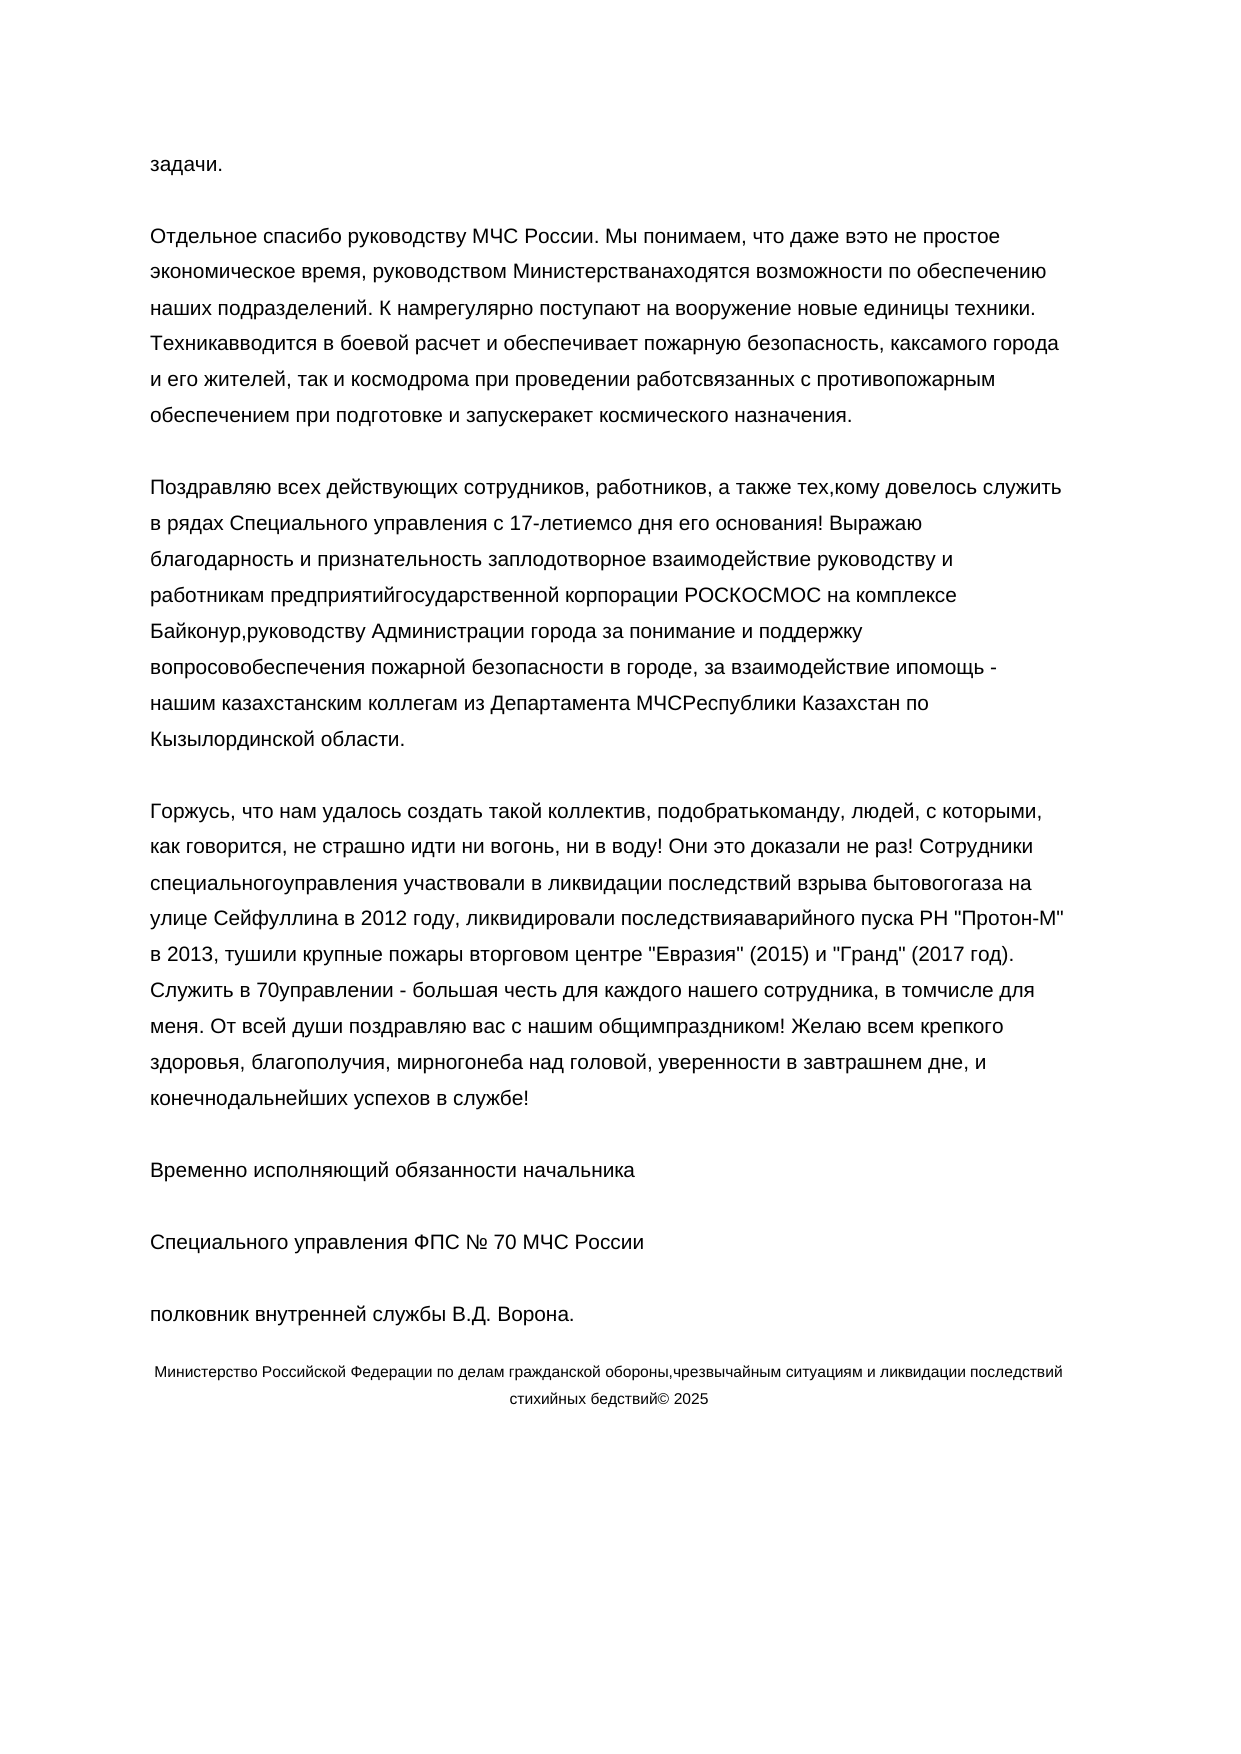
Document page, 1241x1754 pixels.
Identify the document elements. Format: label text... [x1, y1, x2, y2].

table_cell Министерство Российской Федерации по делам гражданской обороны,чрезвычайным ситуациям и ликвидации последствий стихийных бедствий© 2025 [140, 1363, 1078, 1444]
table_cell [140, 150, 1078, 1362]
